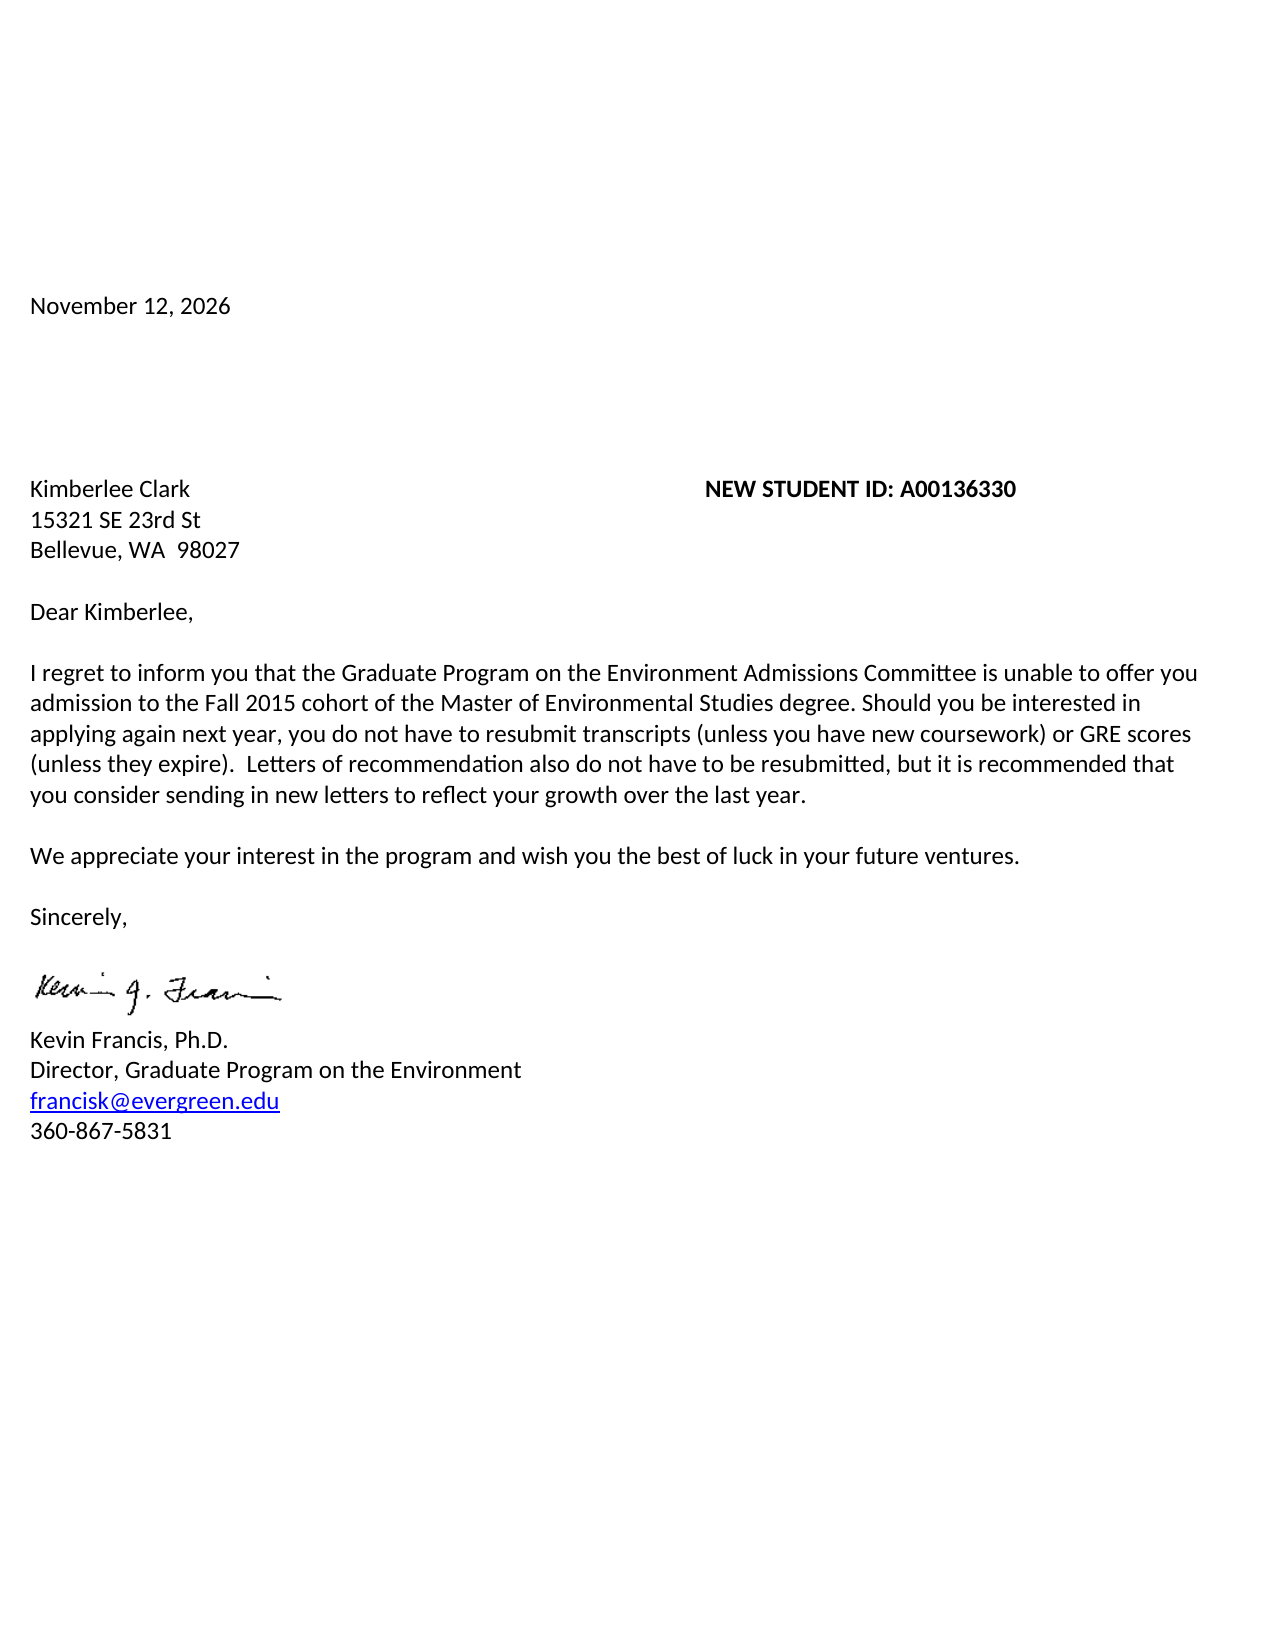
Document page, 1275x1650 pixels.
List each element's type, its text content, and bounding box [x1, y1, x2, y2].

text Director, Graduate Program on the Environment [30, 1054, 1200, 1085]
text We appreciate your interest in the program and wish you the best of luck in your future ventures. [30, 840, 1200, 870]
text Kevin Francis, Ph.D. [30, 1024, 1200, 1054]
text I regret to inform you that the Graduate Program on the Environment Admissions Committee is unable to offer you admission to the Fall 2015 cohort of the Master of Environmental Studies degree. Should you be interested in applying again next year, you do not have to resubmit transcripts (unless you have new coursework) or GRE scores (unless they expire). Letters of recommendation also do not have to be resubmitted, but it is recommended that you consider sending in new letters to reflect your growth over the last year. [30, 657, 1200, 809]
text Sincerely, [30, 901, 1200, 931]
text francisk@evergreen.edu [30, 1085, 1200, 1115]
text 360-867-5831 [30, 1115, 1200, 1146]
text Dear Kimberlee, [30, 596, 1200, 626]
picture [30, 931, 351, 1024]
text March 18, 2015 [30, 291, 1200, 321]
text Bellevue, WA 98027 [30, 535, 1200, 565]
text Kimberlee Clark NEW STUDENT ID: A00136330 [30, 474, 1200, 504]
text 15321 SE 23rd St [30, 504, 1200, 535]
